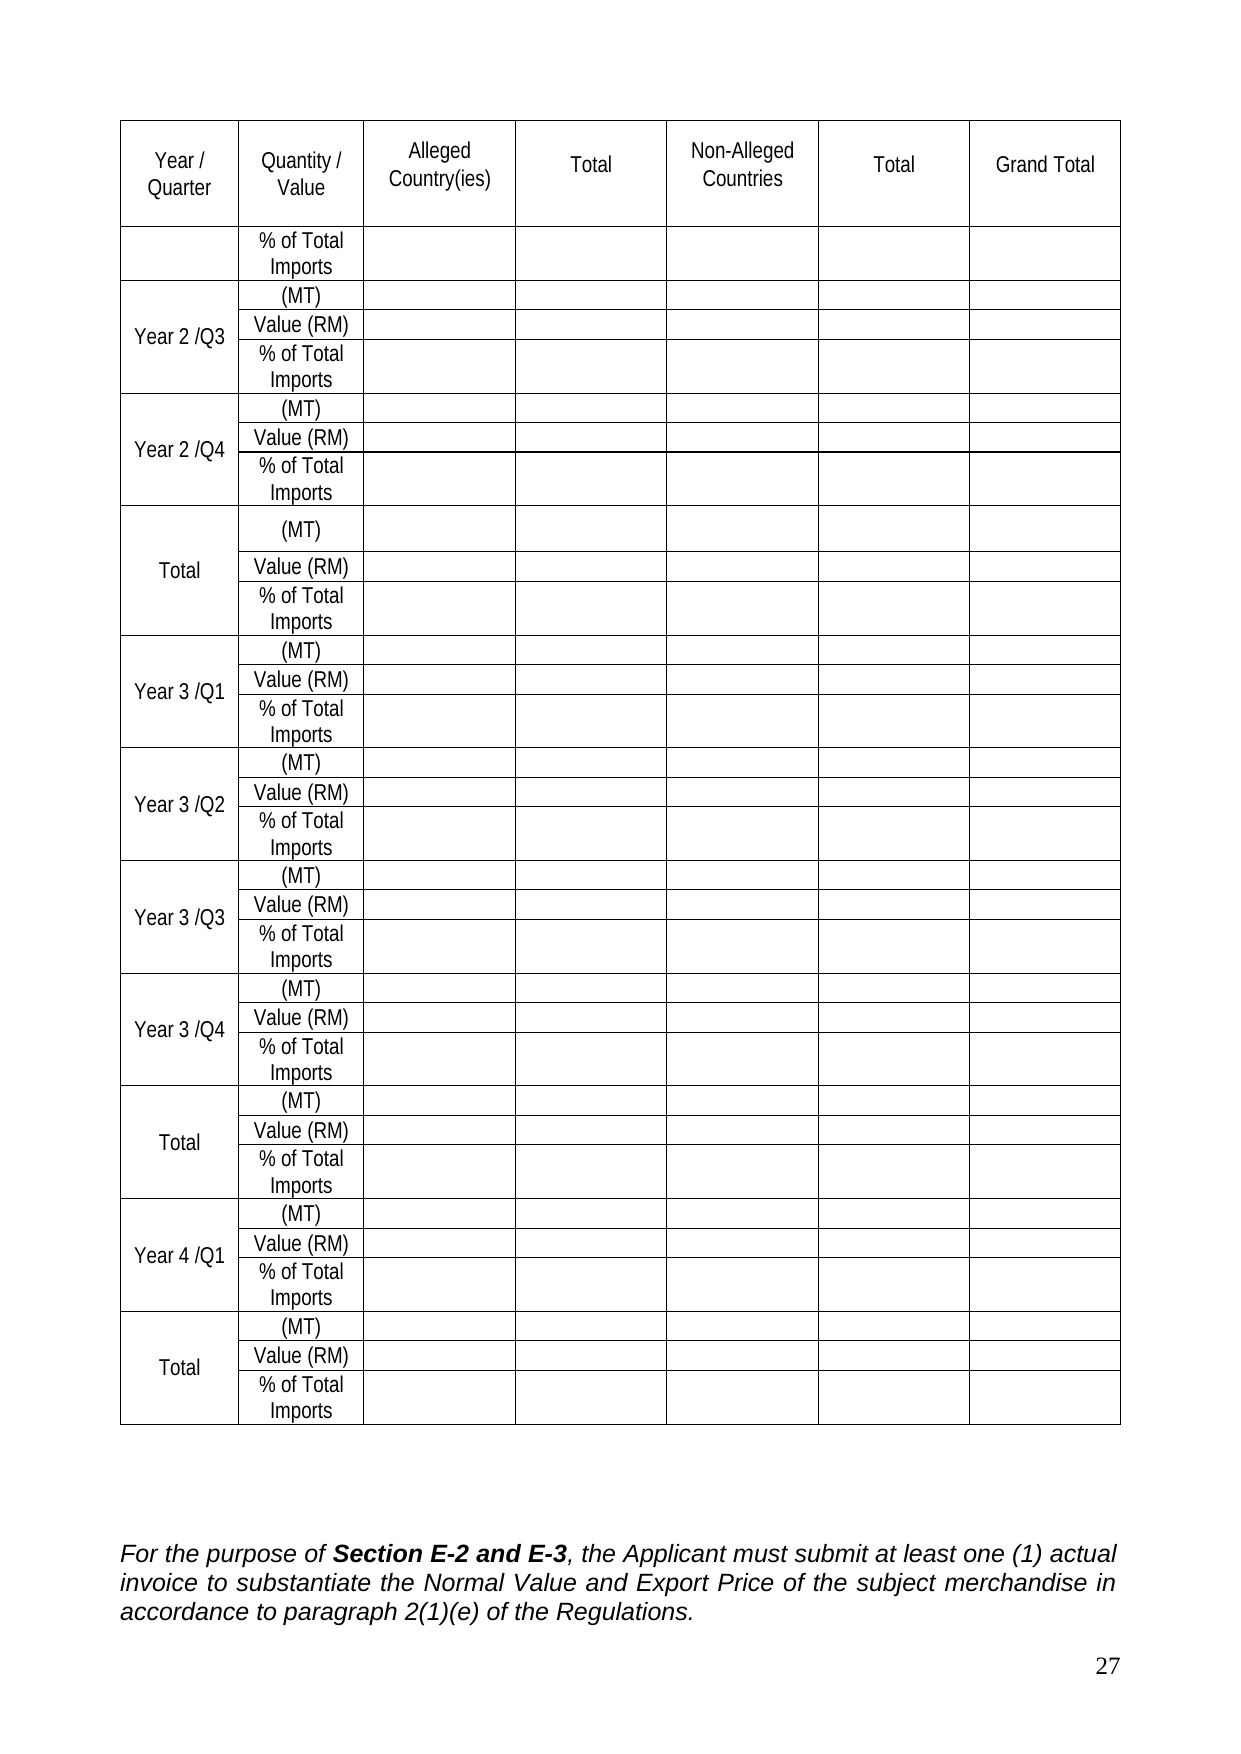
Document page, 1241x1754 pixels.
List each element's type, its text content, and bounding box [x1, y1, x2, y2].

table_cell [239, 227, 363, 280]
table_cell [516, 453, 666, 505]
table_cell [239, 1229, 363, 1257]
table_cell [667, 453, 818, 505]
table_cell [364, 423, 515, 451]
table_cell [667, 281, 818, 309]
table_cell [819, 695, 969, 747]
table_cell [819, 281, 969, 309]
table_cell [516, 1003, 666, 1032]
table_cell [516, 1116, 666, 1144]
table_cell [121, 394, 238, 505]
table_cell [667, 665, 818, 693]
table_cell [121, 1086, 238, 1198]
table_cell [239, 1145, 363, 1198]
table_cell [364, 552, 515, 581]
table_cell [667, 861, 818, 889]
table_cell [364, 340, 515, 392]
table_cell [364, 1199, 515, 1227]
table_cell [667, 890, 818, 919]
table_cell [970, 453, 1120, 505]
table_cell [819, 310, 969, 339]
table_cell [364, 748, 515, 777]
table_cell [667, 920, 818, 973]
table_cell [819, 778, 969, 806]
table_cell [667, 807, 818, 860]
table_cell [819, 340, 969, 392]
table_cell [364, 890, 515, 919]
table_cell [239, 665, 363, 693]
text For the purpose of Section E-2 and E-3, the Applicant must submit at least one (1) actual invoice to substantiate the Normal Value and Export Price of the subject merchandise in accordance to paragraph 2(1)(e) of the Regulations. [120, 1539, 1120, 1626]
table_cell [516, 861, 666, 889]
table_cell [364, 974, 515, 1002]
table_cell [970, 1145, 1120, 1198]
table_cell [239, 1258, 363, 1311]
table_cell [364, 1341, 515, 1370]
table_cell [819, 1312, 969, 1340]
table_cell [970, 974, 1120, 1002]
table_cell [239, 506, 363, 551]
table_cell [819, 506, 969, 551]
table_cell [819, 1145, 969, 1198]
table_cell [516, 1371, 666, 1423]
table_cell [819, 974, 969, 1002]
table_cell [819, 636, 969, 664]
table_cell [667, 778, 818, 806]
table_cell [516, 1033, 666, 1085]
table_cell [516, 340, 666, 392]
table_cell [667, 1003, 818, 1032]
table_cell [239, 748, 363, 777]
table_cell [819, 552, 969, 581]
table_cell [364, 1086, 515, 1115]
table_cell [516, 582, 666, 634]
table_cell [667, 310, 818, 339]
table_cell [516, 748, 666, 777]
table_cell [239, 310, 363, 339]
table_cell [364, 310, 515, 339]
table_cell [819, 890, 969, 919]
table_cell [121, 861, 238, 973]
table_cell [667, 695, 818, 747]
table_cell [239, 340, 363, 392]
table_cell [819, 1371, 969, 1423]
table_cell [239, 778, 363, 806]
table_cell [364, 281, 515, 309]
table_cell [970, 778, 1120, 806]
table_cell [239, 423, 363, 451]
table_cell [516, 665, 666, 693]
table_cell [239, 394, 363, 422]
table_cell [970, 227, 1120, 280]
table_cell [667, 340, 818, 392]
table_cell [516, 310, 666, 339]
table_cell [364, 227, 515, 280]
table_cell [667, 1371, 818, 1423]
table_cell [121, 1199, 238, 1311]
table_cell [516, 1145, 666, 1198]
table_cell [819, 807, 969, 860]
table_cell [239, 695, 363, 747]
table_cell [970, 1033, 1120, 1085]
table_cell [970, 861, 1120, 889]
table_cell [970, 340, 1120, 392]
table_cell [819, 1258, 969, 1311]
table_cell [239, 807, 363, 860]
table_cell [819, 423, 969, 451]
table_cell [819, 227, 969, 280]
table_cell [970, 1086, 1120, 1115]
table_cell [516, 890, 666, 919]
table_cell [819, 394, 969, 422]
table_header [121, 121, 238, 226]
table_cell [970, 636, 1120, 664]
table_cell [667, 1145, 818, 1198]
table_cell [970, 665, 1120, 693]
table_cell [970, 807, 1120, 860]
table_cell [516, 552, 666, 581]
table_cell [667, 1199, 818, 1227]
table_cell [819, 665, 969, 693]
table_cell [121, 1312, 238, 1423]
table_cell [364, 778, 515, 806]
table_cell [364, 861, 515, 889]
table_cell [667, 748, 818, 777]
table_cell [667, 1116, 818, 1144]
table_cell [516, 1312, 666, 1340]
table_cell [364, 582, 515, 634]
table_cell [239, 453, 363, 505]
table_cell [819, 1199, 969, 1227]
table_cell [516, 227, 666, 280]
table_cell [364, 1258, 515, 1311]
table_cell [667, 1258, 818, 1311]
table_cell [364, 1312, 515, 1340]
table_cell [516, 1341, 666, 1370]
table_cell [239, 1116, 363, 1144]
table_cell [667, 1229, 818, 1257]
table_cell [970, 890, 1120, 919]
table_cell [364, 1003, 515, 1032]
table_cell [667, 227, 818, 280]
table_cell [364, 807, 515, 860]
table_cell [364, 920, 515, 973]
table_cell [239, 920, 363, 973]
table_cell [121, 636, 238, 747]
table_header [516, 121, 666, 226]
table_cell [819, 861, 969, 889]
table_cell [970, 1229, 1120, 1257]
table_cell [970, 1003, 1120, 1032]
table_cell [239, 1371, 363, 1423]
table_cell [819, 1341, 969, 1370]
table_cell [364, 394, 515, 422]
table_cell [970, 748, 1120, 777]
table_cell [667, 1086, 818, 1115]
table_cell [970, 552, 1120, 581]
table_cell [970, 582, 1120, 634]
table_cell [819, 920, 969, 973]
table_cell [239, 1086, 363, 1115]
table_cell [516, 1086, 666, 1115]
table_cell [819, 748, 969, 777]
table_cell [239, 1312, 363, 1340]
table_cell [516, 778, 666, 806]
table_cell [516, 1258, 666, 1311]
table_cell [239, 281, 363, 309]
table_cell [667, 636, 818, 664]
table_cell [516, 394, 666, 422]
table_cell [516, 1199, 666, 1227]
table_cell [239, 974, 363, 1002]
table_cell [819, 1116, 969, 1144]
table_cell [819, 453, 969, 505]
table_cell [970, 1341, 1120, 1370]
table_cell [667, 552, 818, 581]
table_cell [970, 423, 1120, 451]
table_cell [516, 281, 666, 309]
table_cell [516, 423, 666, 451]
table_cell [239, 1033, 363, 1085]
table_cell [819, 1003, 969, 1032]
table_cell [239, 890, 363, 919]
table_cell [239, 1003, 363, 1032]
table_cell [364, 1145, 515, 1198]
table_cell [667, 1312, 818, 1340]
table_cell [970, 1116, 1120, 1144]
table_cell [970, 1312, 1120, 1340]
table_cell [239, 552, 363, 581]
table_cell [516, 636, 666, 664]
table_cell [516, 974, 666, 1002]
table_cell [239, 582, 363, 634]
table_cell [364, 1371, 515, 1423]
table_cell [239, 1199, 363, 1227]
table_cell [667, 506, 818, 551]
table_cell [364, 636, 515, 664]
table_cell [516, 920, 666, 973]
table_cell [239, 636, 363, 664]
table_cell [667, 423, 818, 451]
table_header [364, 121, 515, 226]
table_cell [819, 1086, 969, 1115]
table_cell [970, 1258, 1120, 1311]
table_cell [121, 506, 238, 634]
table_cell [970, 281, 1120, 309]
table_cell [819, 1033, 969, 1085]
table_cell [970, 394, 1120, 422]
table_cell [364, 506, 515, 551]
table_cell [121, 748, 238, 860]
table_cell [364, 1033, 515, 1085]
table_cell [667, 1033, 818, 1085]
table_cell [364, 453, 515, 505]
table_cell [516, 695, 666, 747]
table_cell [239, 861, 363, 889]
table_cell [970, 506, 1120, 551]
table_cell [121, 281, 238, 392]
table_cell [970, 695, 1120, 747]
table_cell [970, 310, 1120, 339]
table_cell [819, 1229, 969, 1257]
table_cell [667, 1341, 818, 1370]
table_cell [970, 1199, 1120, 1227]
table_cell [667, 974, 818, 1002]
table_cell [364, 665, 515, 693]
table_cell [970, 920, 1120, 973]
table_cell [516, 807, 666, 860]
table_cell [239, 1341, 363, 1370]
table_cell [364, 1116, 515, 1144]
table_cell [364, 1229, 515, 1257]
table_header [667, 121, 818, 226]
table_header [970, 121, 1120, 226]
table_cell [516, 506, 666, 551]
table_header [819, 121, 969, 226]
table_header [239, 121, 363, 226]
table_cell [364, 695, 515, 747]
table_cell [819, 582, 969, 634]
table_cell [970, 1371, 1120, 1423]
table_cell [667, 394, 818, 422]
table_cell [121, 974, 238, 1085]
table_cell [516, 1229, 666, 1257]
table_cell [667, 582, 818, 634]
